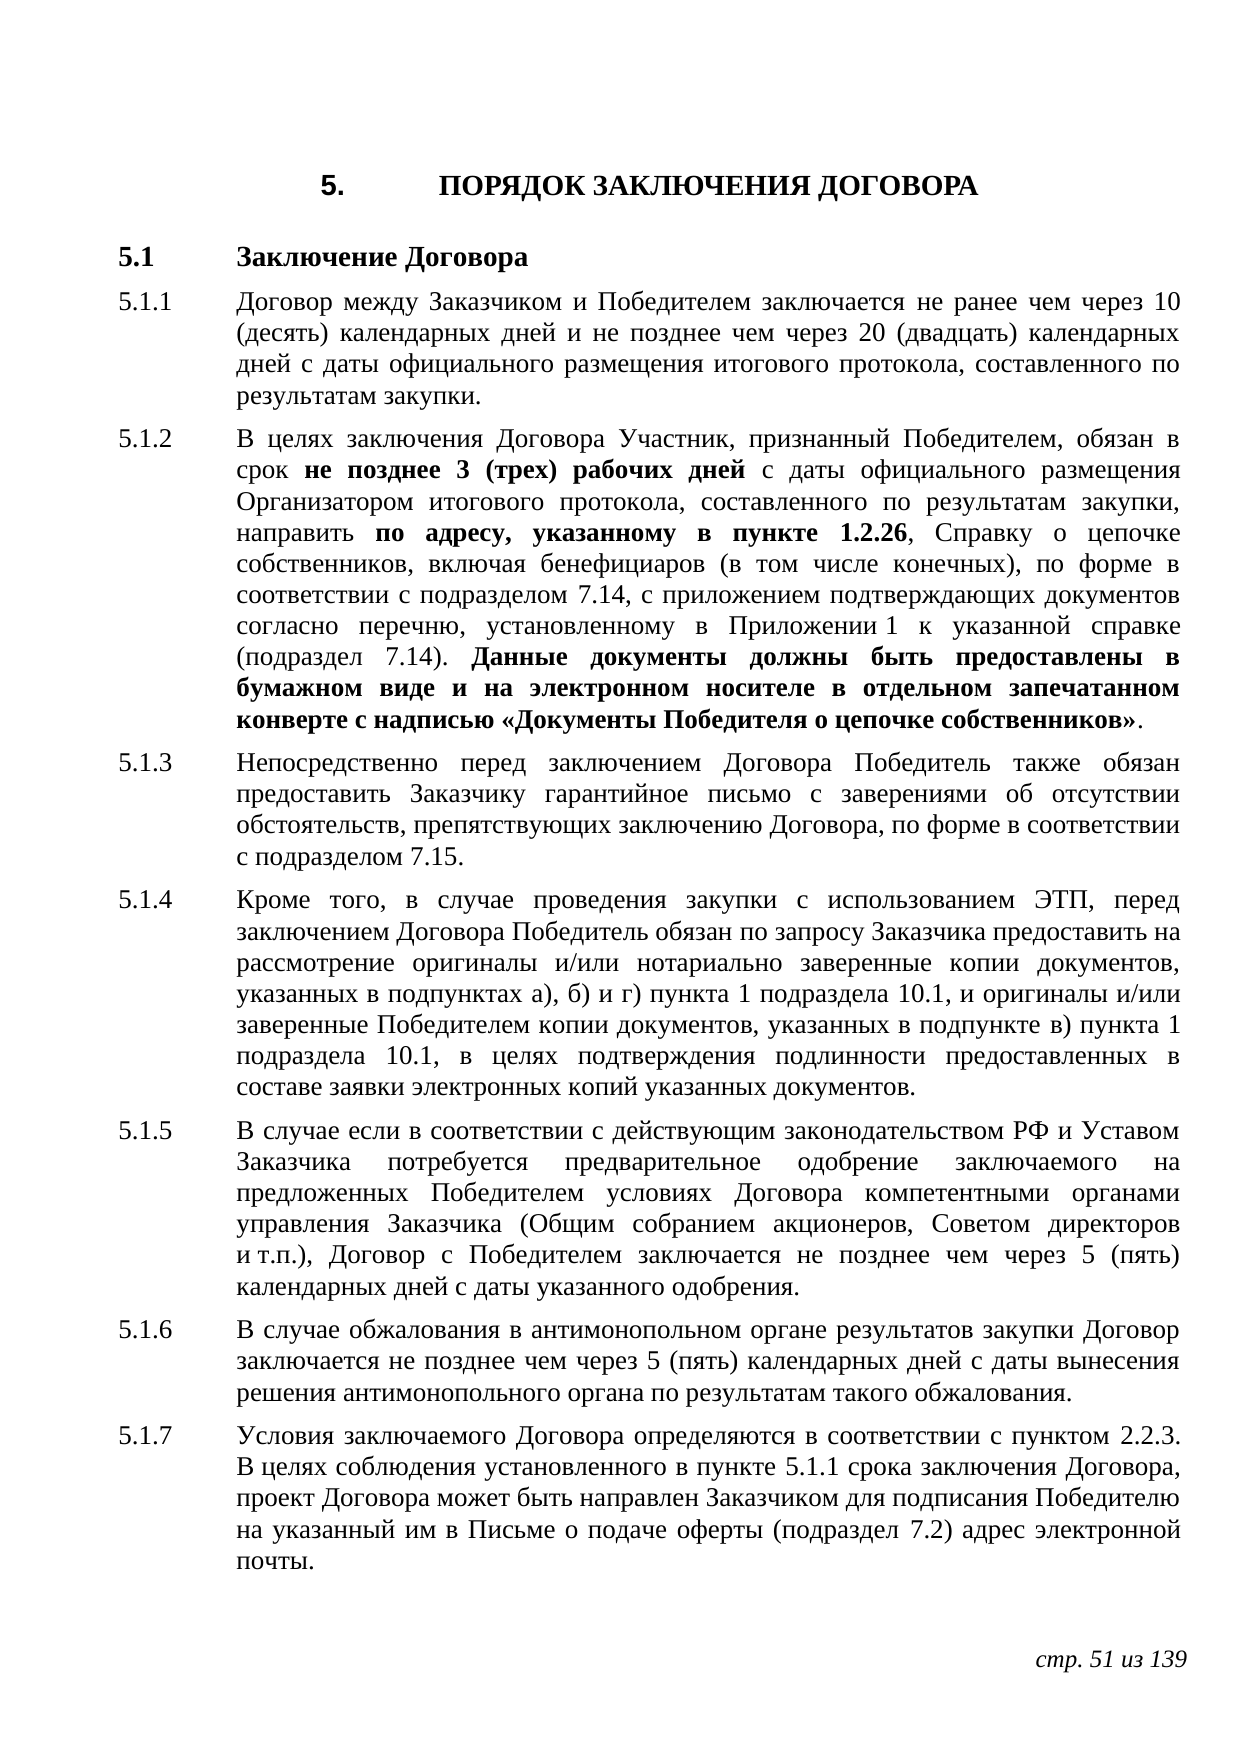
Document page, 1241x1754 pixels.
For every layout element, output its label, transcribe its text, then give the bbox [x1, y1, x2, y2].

subtitle Заключение Договора [118, 239, 1181, 273]
subtitle ПОРЯДОК ЗАКЛЮЧЕНИЯ ДОГОВОРА [118, 168, 1181, 202]
text Непосредственно перед заключением Договора Победитель также обязан предоставить Заказчику гарантийное письмо с заверениями об отсутствии обстоятельств, препятствующих заключению Договора, по форме в соответствии с подразделом 7.15. [118, 746, 1181, 871]
text Договор между Заказчиком и Победителем заключается не ранее чем через 10 (десять) календарных дней и не позднее чем через 20 (двадцать) календарных дней с даты официального размещения итогового протокола, составленного по результатам закупки. [118, 285, 1181, 410]
text В случае если в соответствии с действующим законодательством РФ и Уставом Заказчика потребуется предварительное одобрение заключаемого на предложенных Победителем условиях Договора компетентными органами управления Заказчика (Общим собранием акционеров, Советом директоров и т.п.), Договор с Победителем заключается не позднее чем через 5 (пять) календарных дней с даты указанного одобрения. [118, 1114, 1181, 1301]
text В случае обжалования в антимонопольном органе результатов закупки Договор заключается не позднее чем через 5 (пять) календарных дней с даты вынесения решения антимонопольного органа по результатам такого обжалования. [118, 1313, 1181, 1407]
